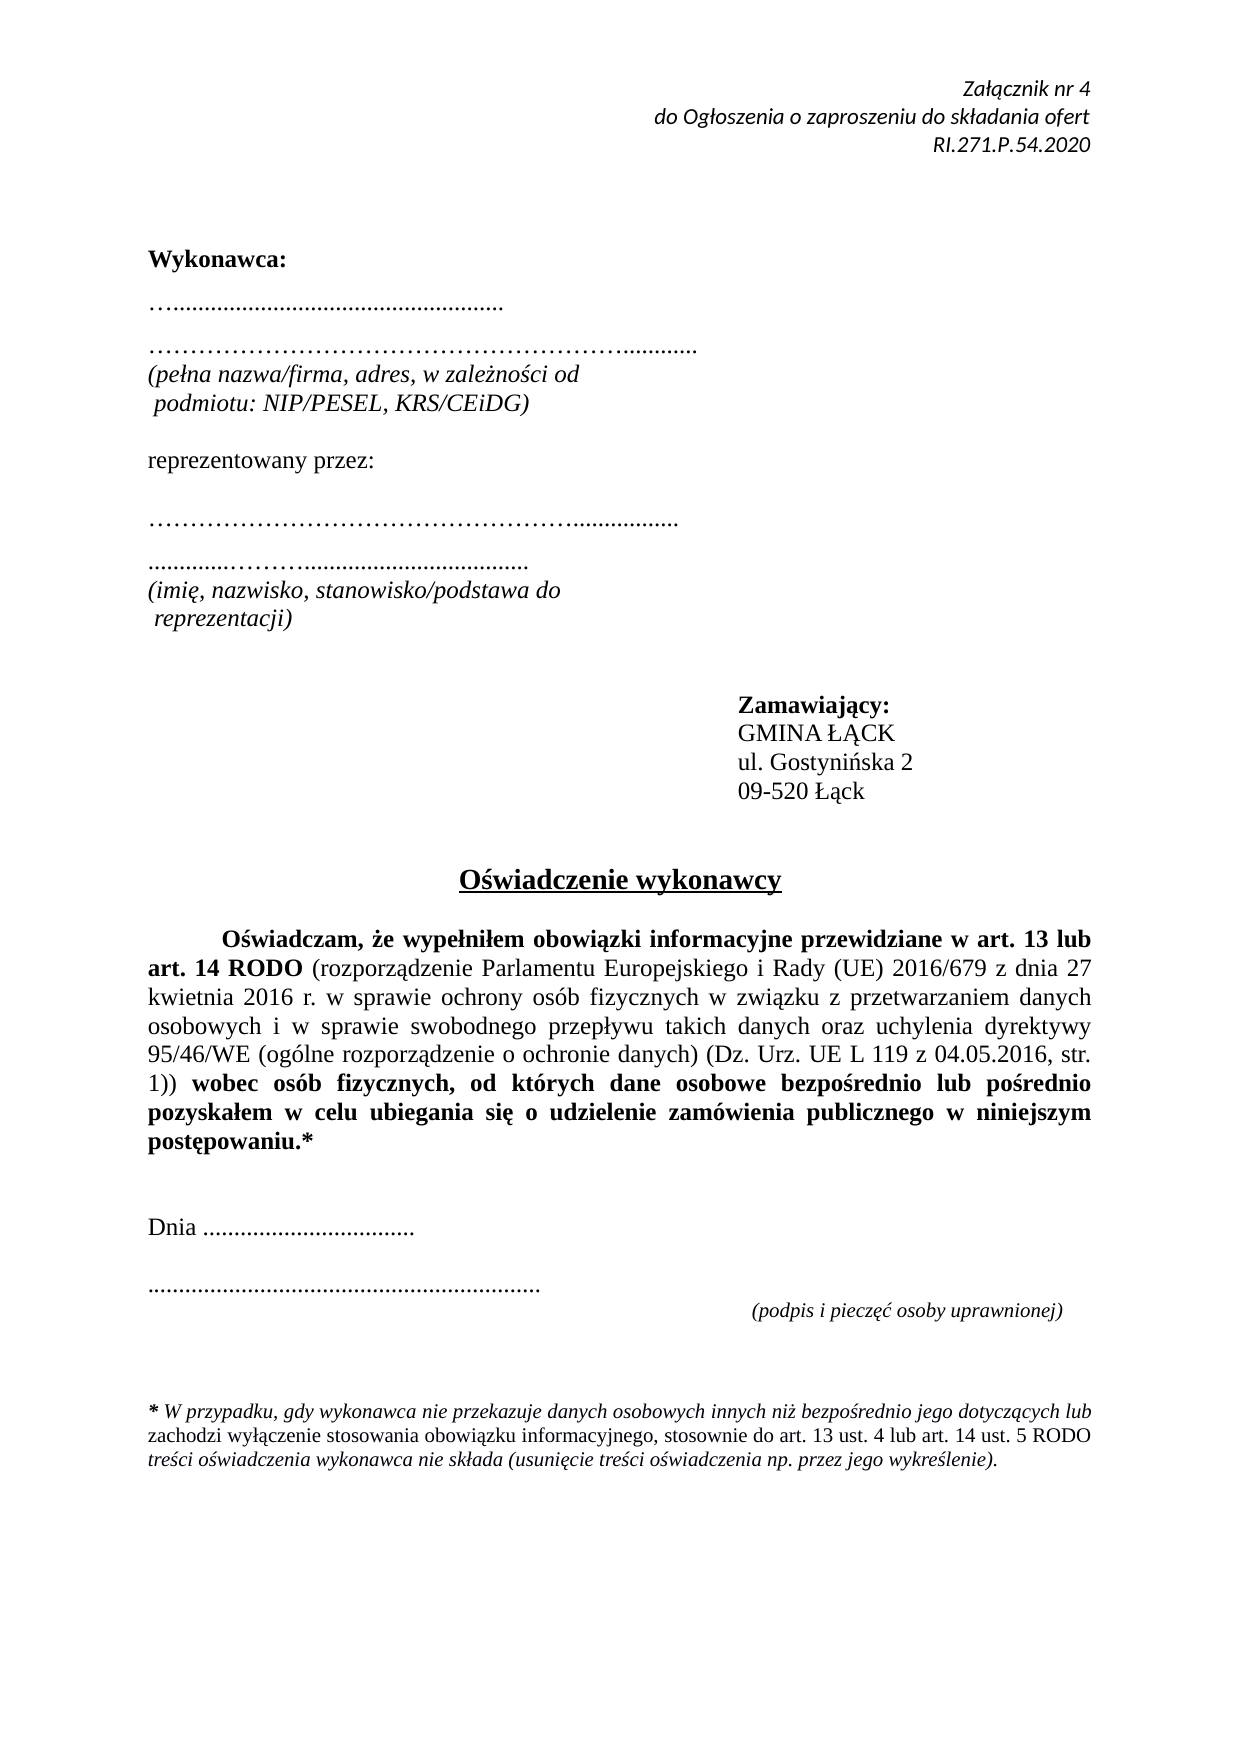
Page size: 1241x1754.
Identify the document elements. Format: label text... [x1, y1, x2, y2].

text Wykonawca: [148, 244, 1093, 273]
text (podpis i pieczęć osoby uprawnionej) [148, 1298, 1093, 1322]
text ……………………………………………................. [148, 503, 1093, 532]
text ul. Gostynińska 2 [738, 747, 1093, 776]
text Oświadczam, że wypełniłem obowiązki informacyjne przewidziane w art. 13 lub art. 14 RODO (rozporządzenie Parlamentu Europejskiego i Rady (UE) 2016/679 z dnia 27 kwietnia 2016 r. w sprawie ochrony osób fizycznych w związku z przetwarzaniem danych osobowych i w sprawie swobodnego przepływu takich danych oraz uchylenia dyrektywy 95/46/WE (ogólne rozporządzenie o ochronie danych) (Dz. Urz. UE L 119 z 04.05.2016, str. 1)) wobec osób fizycznych, od których dane osobowe bezpośrednio lub pośrednio pozyskałem w celu ubiegania się o udzielenie zamówienia publicznego w niniejszym postępowaniu.* [148, 924, 1093, 1154]
text …..................................................... [148, 287, 1093, 316]
text Oświadczenie wykonawcy [148, 862, 1093, 896]
text * W przypadku, gdy wykonawca nie przekazuje danych osobowych innych niż bezpośrednio jego dotyczących lub zachodzi wyłączenie stosowania obowiązku informacyjnego, stosownie do art. 13 ust. 4 lub art. 14 ust. 5 RODO treści oświadczenia wykonawca nie składa (usunięcie treści oświadczenia np. przez jego wykreślenie). [148, 1399, 1093, 1471]
text (pełna nazwa/firma, adres, w zależności od [148, 359, 1093, 388]
text reprezentowany przez: [148, 445, 1093, 474]
text GMINA ŁĄCK [738, 718, 1093, 747]
text podmiotu: NIP/PESEL, KRS/CEiDG) [148, 388, 1093, 417]
text .............……….................................... [148, 546, 1093, 575]
text ............................................................... [148, 1241, 1093, 1298]
text Zamawiający: [738, 690, 1093, 718]
text 09-520 Łąck [738, 776, 1093, 805]
text (imię, nazwisko, stanowisko/podstawa do [148, 575, 1093, 603]
text reprezentacji) [148, 603, 1093, 632]
text …………………………………………………............ [148, 330, 1093, 359]
text Dnia .................................. [148, 1212, 1093, 1241]
